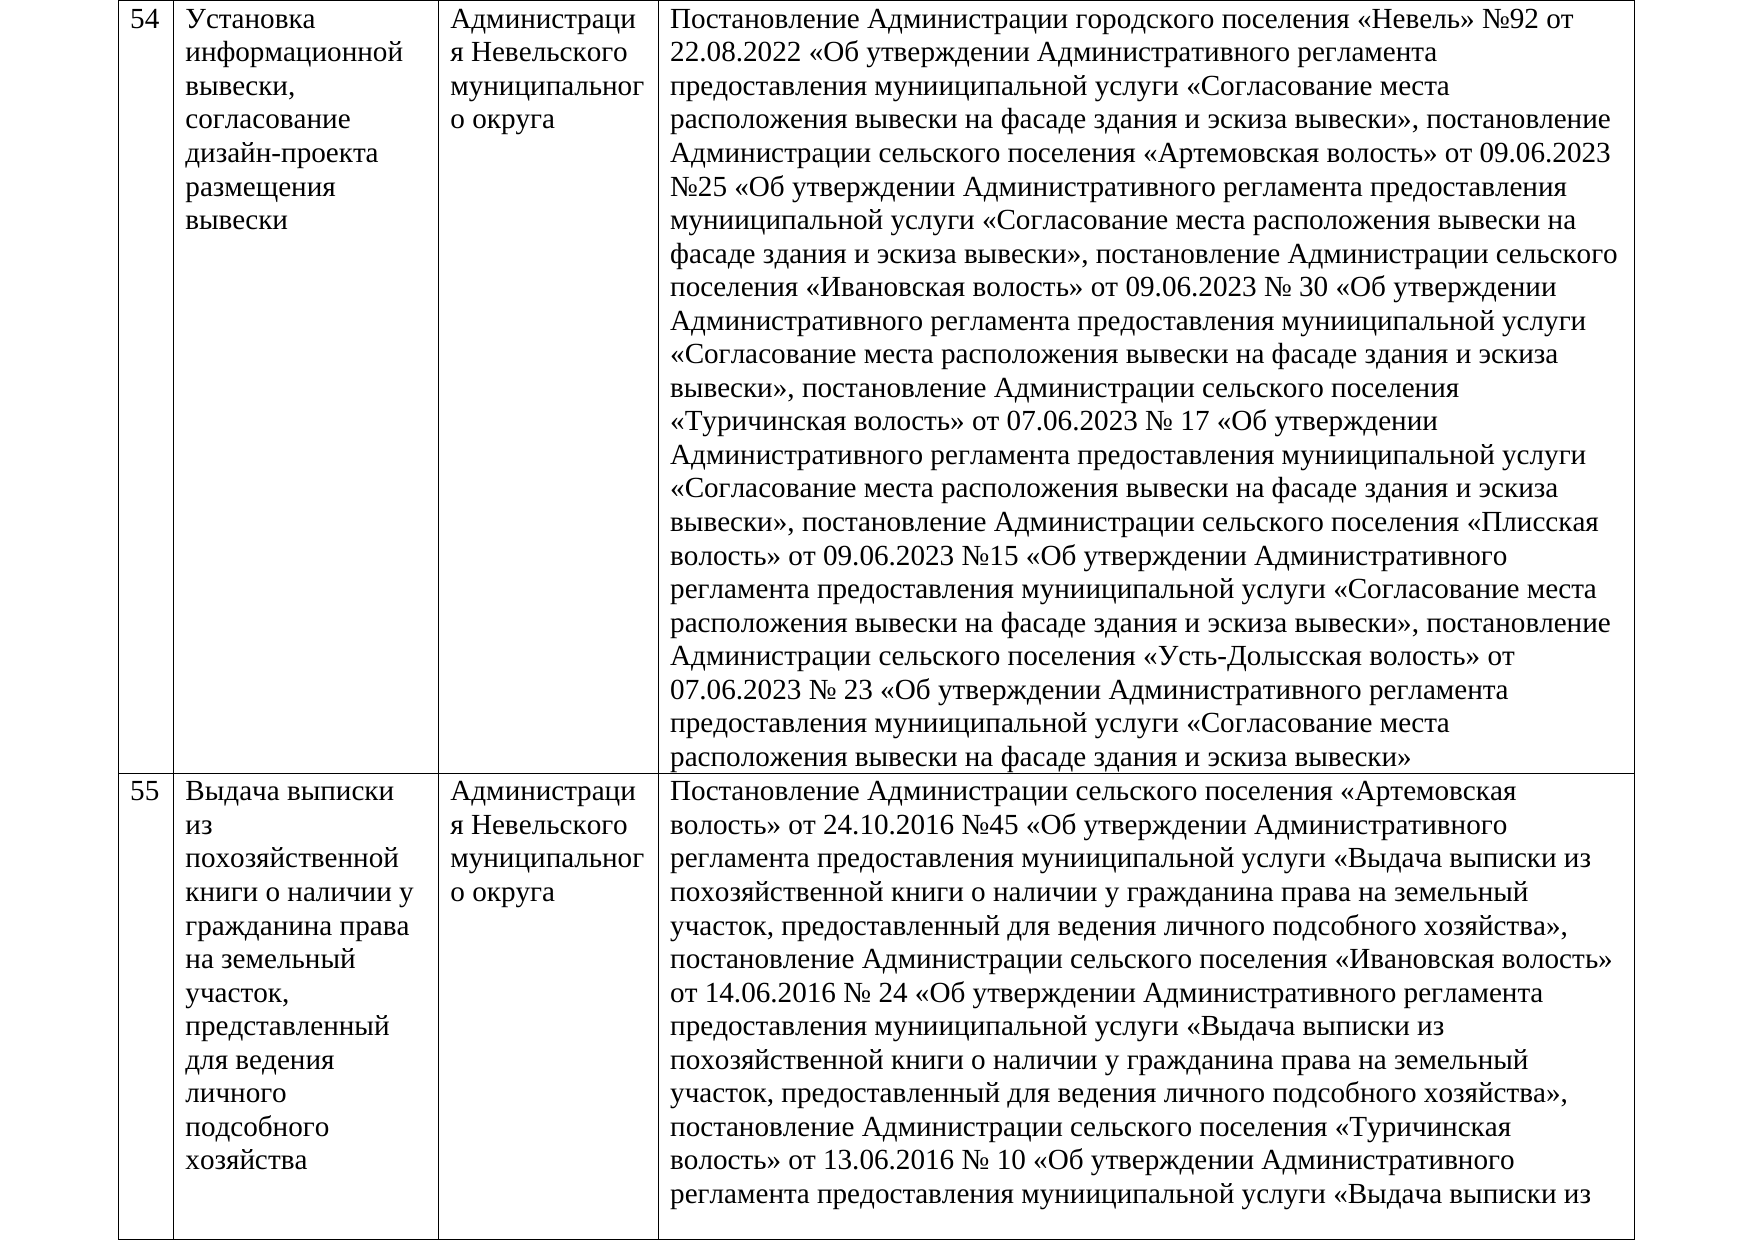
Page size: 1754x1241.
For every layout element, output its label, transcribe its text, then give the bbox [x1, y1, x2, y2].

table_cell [439, 774, 658, 1239]
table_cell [439, 1, 658, 772]
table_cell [174, 774, 438, 1239]
table_cell Постановление Администрации городского поселения «Невель» №92 от 22.08.2022 «Об утверждении Административного регламента предоставления мунииципальной услуги «Согласование места расположения вывески на фасаде здания и эскиза вывески», постановление Администрации сельского поселения «Артемовская волость» от 09.06.2023 №25 «Об утверждении Административного регламента предоставления мунииципальной услуги «Согласование места расположения вывески на фасаде здания и эскиза вывески», постановление Администрации сельского поселения «Ивановская волость» от 09.06.2023 № 30 «Об утверждении Административного регламента предоставления мунииципальной услуги «Согласование места расположения вывески на фасаде здания и эскиза вывески», постановление Администрации сельского поселения «Туричинская волость» от 07.06.2023 № 17 «Об утверждении Административного регламента предоставления мунииципальной услуги «Согласование места расположения вывески на фасаде здания и эскиза вывески», постановление Администрации сельского поселения «Плисская волость» от 09.06.2023 №15 «Об утверждении Административного регламента предоставления мунииципальной услуги «Согласование места расположения вывески на фасаде здания и эскиза вывески», постановление Администрации сельского поселения «Усть-Долысская волость» от 07.06.2023 № 23 «Об утверждении Административного регламента предоставления мунииципальной услуги «Согласование места расположения вывески на фасаде здания и эскиза вывески» [659, 1, 1634, 772]
table_cell Установка информационной вывески, согласование дизайн-проекта размещения вывески [174, 1, 438, 772]
table_cell 55 [119, 774, 173, 1239]
table_cell 54 [119, 1, 173, 772]
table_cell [659, 774, 1634, 1239]
